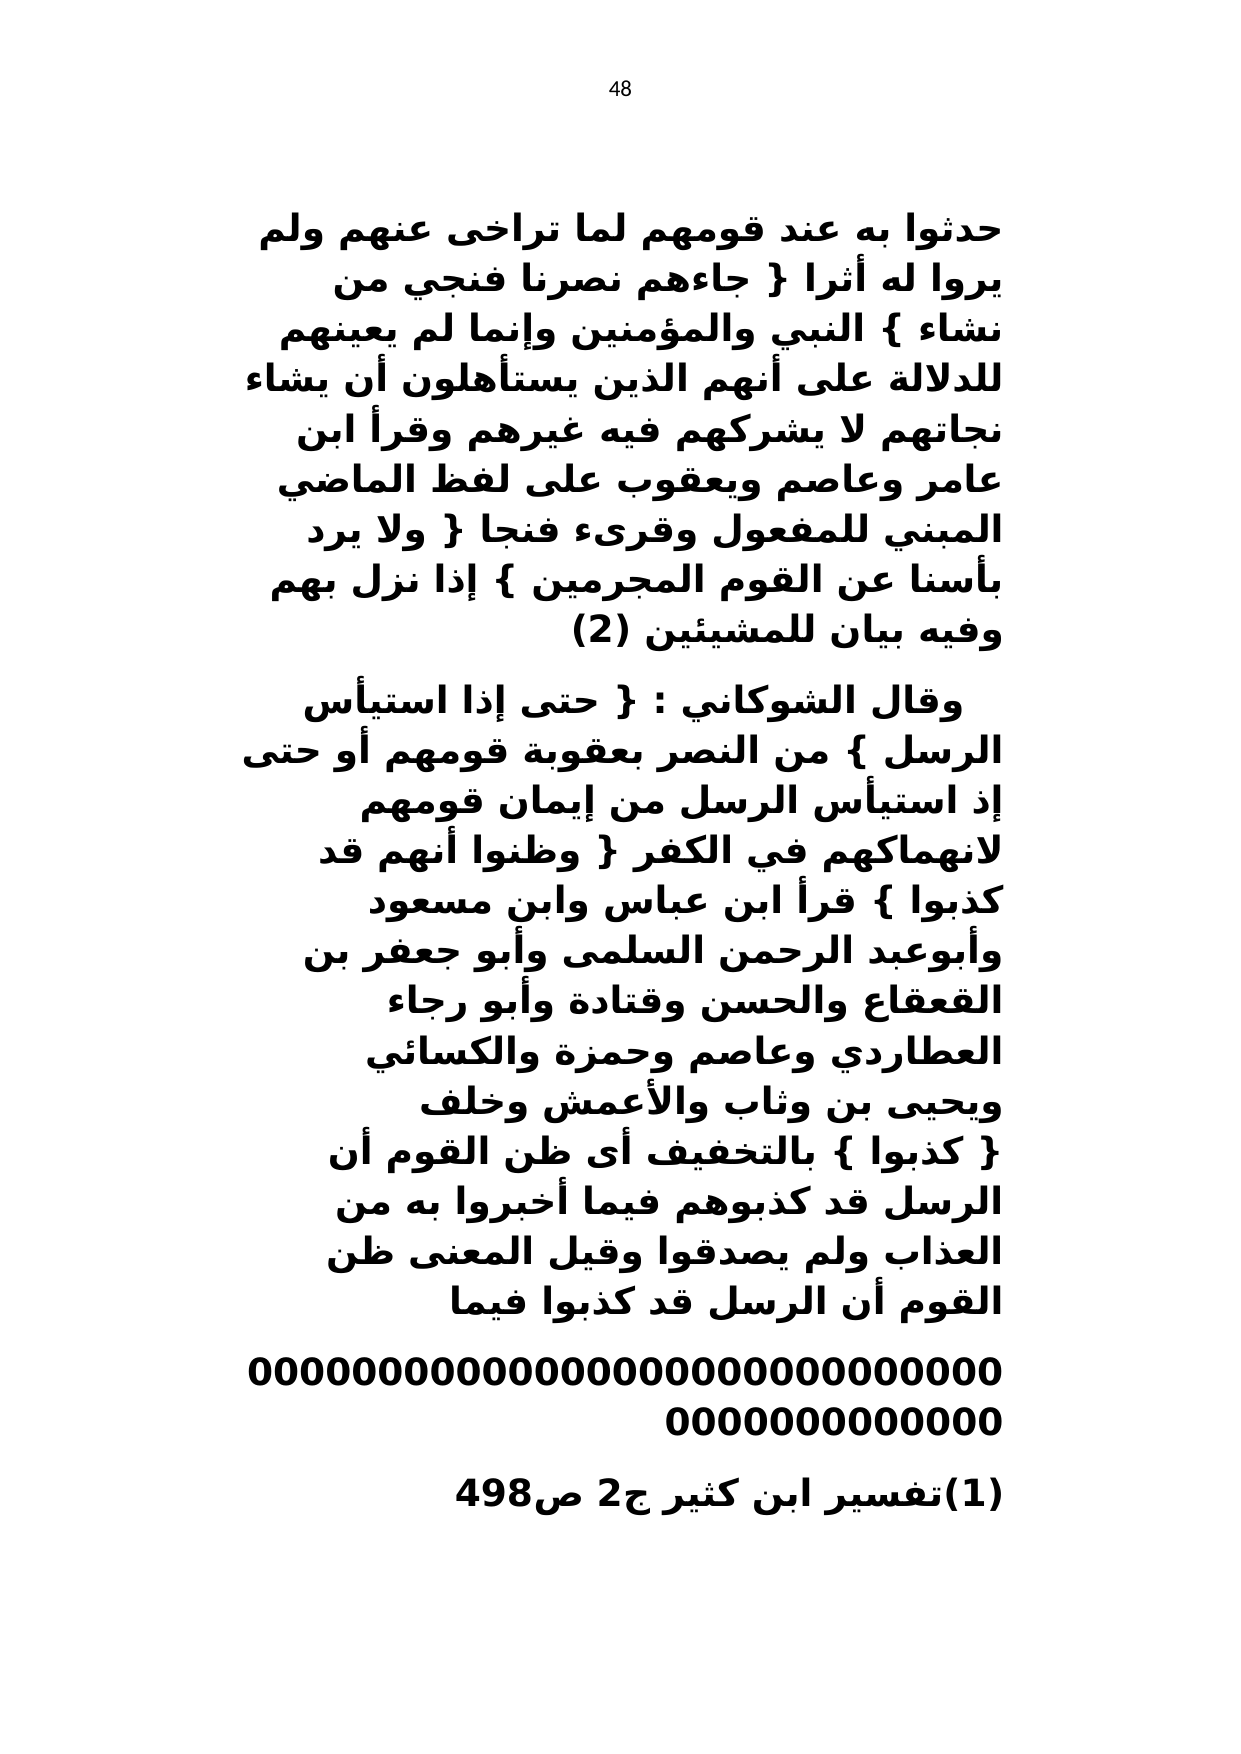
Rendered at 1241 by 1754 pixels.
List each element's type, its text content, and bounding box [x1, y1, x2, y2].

text (1)تفسير ابن كثير ج2 ص498 [236, 1472, 1004, 1515]
text وقال الشوكاني : { حتى إذا استيأس الرسل } من النصر بعقوبة قومهم أو حتى إذ استيأس الرسل من إيمان قومهم لانهماكهم في الكفر { وظنوا أنهم قد كذبوا } قرأ ابن عباس وابن مسعود وأبوعبد الرحمن السلمى وأبو جعفر بن القعقاع والحسن وقتادة وأبو رجاء العطاردي وعاصم وحمزة والكسائي ويحيى بن وثاب والأعمش وخلف { كذبوا } بالتخفيف أى ظن القوم أن الرسل قد كذبوهم فيما أخبروا به من العذاب ولم يصدقوا وقيل المعنى ظن القوم أن الرسل قد كذبوا فيما [236, 678, 1004, 1323]
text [236, 207, 1004, 651]
text 000000000000000000000000000000000000000000 [236, 1351, 1004, 1444]
